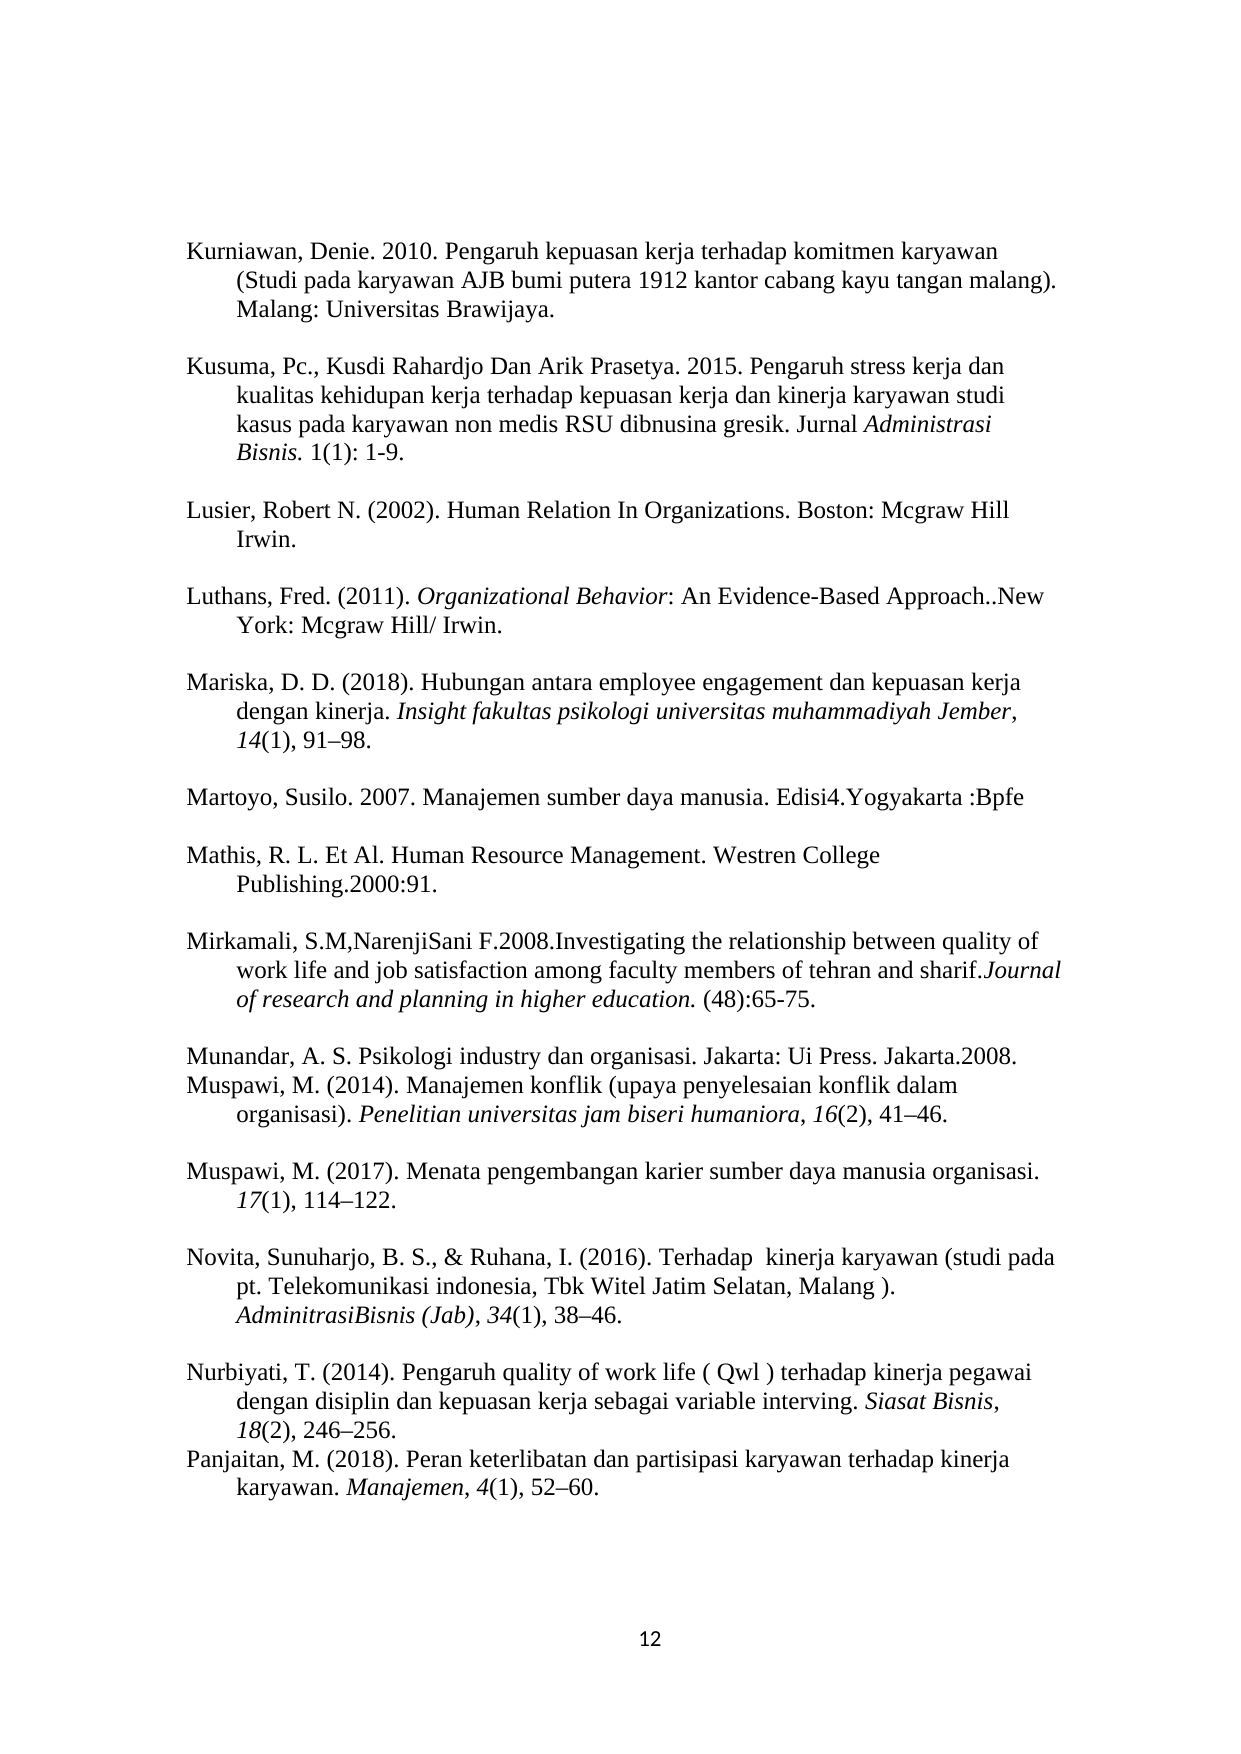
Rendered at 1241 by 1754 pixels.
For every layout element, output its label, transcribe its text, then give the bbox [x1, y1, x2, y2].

text Mathis, R. L. Et Al. Human Resource Management. Westren College Publishing.2000:91. [186, 840, 1063, 897]
text Mirkamali, S.M,NarenjiSani F.2008.Investigating the relationship between quality of work life and job satisfaction among faculty members of tehran and sharif.Journal of research and planning in higher education. (48):65-75. [186, 926, 1063, 1012]
text Luthans, Fred. (2011). Organizational Behavior: An Evidence-Based Approach..New York: Mcgraw Hill/ Irwin. [186, 581, 1063, 639]
text Nurbiyati, T. (2014). Pengaruh quality of work life ( Qwl ) terhadap kinerja pegawai dengan disiplin dan kepuasan kerja sebagai variable interving. Siasat Bisnis, 18(2), 246–256. [186, 1357, 1063, 1444]
text Munandar, A. S. Psikologi industry dan organisasi. Jakarta: Ui Press. Jakarta.2008. [186, 1041, 1063, 1070]
text Mariska, D. D. (2018). Hubungan antara employee engagement dan kepuasan kerja dengan kinerja. Insight fakultas psikologi universitas muhammadiyah Jember, 14(1), 91–98. [186, 667, 1063, 754]
text Muspawi, M. (2017). Menata pengembangan karier sumber daya manusia organisasi. 17(1), 114–122. [186, 1156, 1063, 1214]
text Muspawi, M. (2014). Manajemen konflik (upaya penyelesaian konflik dalam organisasi). Penelitian universitas jam biseri humaniora, 16(2), 41–46. [186, 1070, 1063, 1127]
text Kusuma, Pc., Kusdi Rahardjo Dan Arik Prasetya. 2015. Pengaruh stress kerja dan kualitas kehidupan kerja terhadap kepuasan kerja dan kinerja karyawan studi kasus pada karyawan non medis RSU dibnusina gresik. Jurnal Administrasi Bisnis. 1(1): 1-9. [186, 351, 1063, 466]
text Lusier, Robert N. (2002). Human Relation In Organizations. Boston: Mcgraw Hill Irwin. [186, 495, 1063, 552]
text Panjaitan, M. (2018). Peran keterlibatan dan partisipasi karyawan terhadap kinerja karyawan. Manajemen, 4(1), 52–60. [186, 1444, 1063, 1501]
text Kurniawan, Denie. 2010. Pengaruh kepuasan kerja terhadap komitmen karyawan (Studi pada karyawan AJB bumi putera 1912 kantor cabang kayu tangan malang). Malang: Universitas Brawijaya. [186, 236, 1063, 322]
text Martoyo, Susilo. 2007. Manajemen sumber daya manusia. Edisi4.Yogyakarta :Bpfe [186, 782, 1063, 811]
text Novita, Sunuharjo, B. S., & Ruhana, I. (2016). Terhadap kinerja karyawan (studi pada pt. Telekomunikasi indonesia, Tbk Witel Jatim Selatan, Malang ). AdminitrasiBisnis (Jab), 34(1), 38–46. [186, 1242, 1063, 1329]
